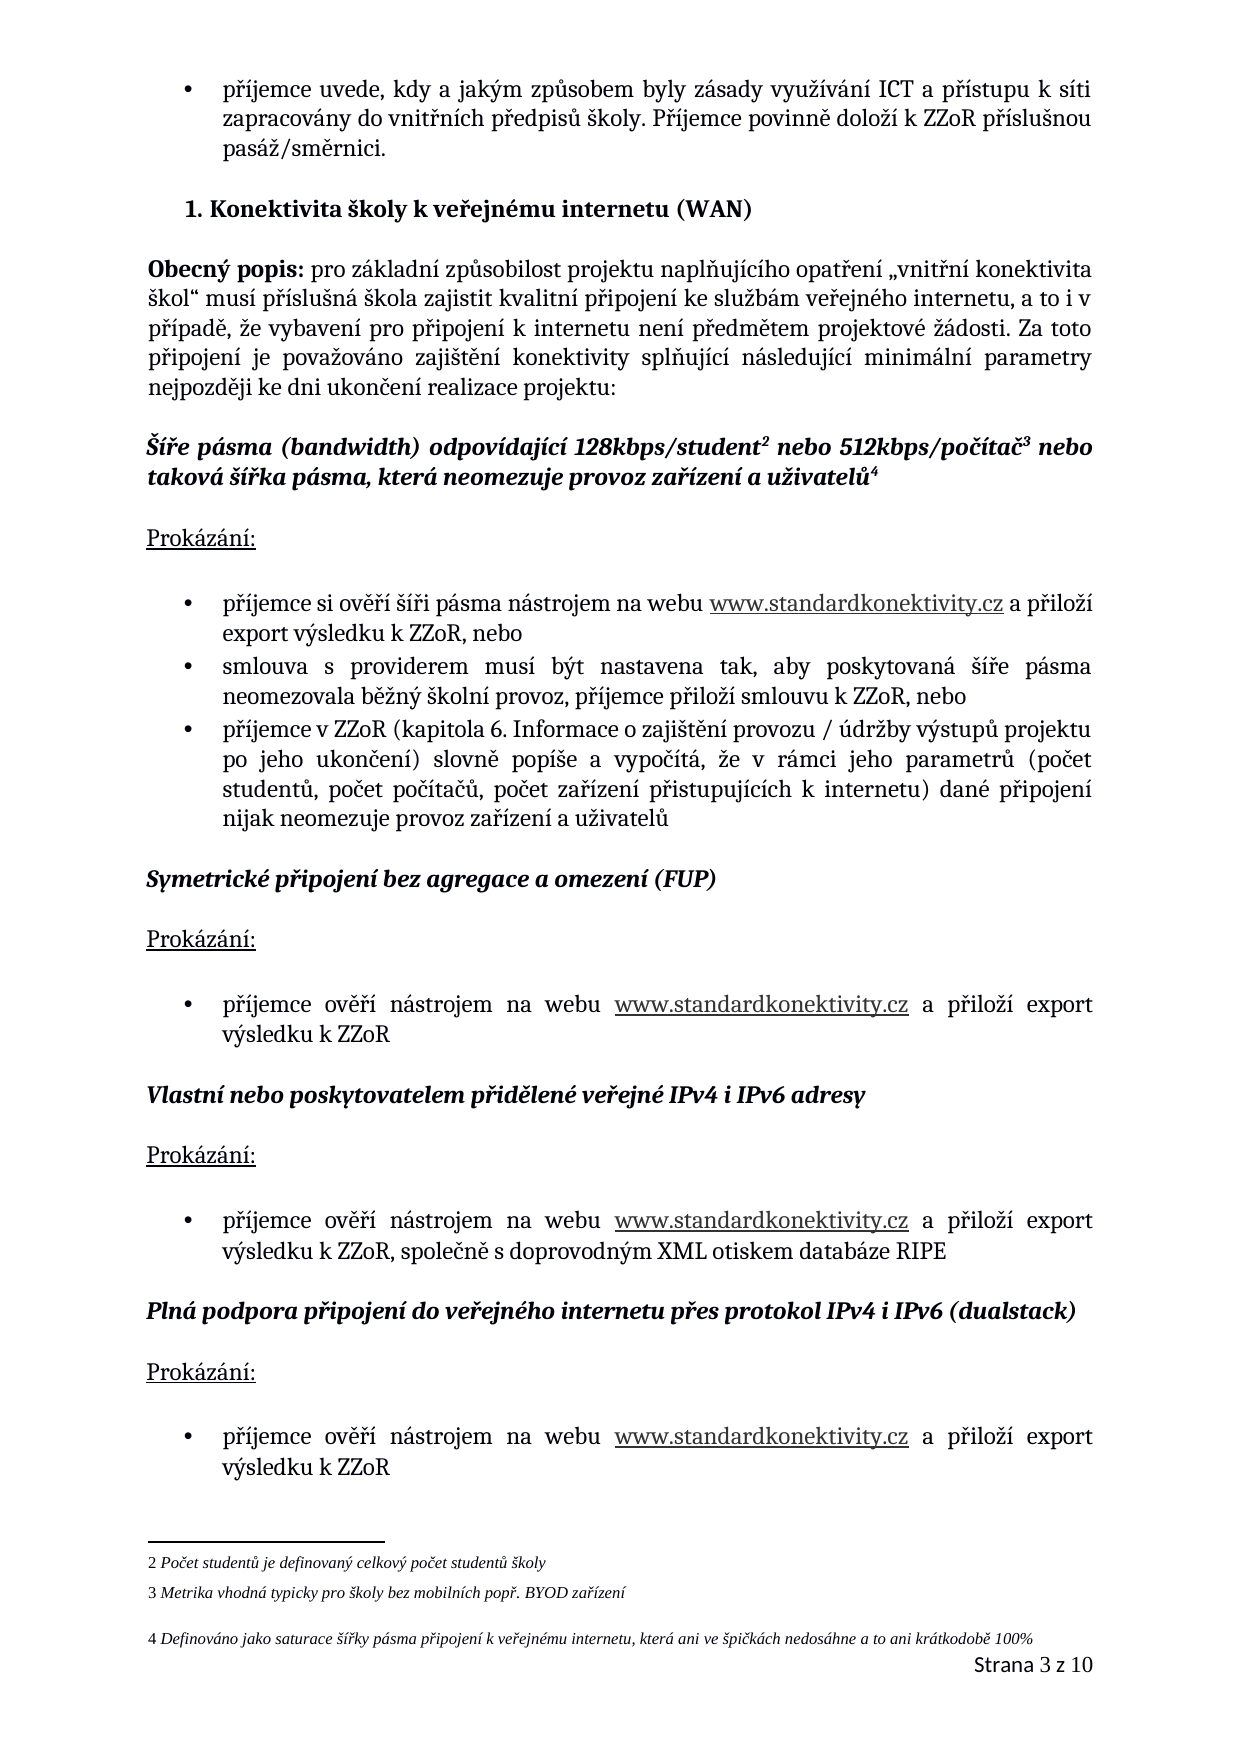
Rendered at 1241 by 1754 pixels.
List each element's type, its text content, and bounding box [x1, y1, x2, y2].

text Symetrické připojení bez agregace a omezení (FUP) [146, 864, 1093, 893]
text Šíře pásma (bandwidth) odpovídající 128kbps/student nebo 512kbps/počítač nebo taková šířka pásma, která neomezuje provoz zařízení a uživatelů [146, 433, 1093, 492]
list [184, 1421, 1093, 1481]
list příjemce ověří nástrojem na webu www.standardkonektivity.cz a přiloží export výsledku k ZZoR [184, 989, 1093, 1049]
text 1. Konektivita školy k veřejnému internetu (WAN) [185, 195, 1093, 223]
text Obecný popis: pro základní způsobilost projektu naplňujícího opatření „vnitřní konektivita škol“ musí příslušná škola zajistit kvalitní připojení ke službám veřejného internetu, a to i v případě, že vybavení pro připojení k internetu není předmětem projektové žádosti. Za toto připojení je považováno zajištění konektivity splňující následující minimální parametry nejpozději ke dni ukončení realizace projektu: [148, 254, 1093, 402]
text Prokázání: [146, 925, 1093, 954]
list příjemce ověří nástrojem na webu www.standardkonektivity.cz a přiloží export výsledku k ZZoR, společně s doprovodným XML otiskem databáze RIPE [184, 1205, 1093, 1265]
text Plná podpora připojení do veřejného internetu přes protokol IPv4 i IPv6 (dualstack) [146, 1297, 1093, 1326]
list příjemce si ověří šíři pásma nástrojem na webu www.standardkonektivity.cz a přiloží export výsledku k ZZoR, nebo [184, 588, 1093, 648]
text Prokázání: [146, 524, 1093, 552]
text Vlastní nebo poskytovatelem přidělené veřejné IPv4 i IPv6 adresy [146, 1081, 1093, 1109]
list příjemce v ZZoR (kapitola 6. Informace o zajištění provozu / údržby výstupů projektu po jeho ukončení) slovně popíše a vypočítá, že v rámci jeho parametrů (počet studentů, počet počítačů, počet zařízení přistupujících k internetu) dané připojení nijak neomezuje provoz zařízení a uživatelů [184, 714, 1093, 833]
text Prokázání: [146, 1357, 1093, 1386]
text Prokázání: [146, 1141, 1093, 1170]
list příjemce uvede, kdy a jakým způsobem byly zásady využívání ICT a přístupu k síti zapracovány do vnitřních předpisů školy. Příjemce povinně doloží k ZZoR příslušnou pasáž/směrnici. [184, 74, 1093, 163]
list smlouva s providerem musí být nastavena tak, aby poskytovaná šíře pásma neomezovala běžný školní provoz, příjemce přiloží smlouvu k ZZoR, nebo [184, 651, 1093, 711]
